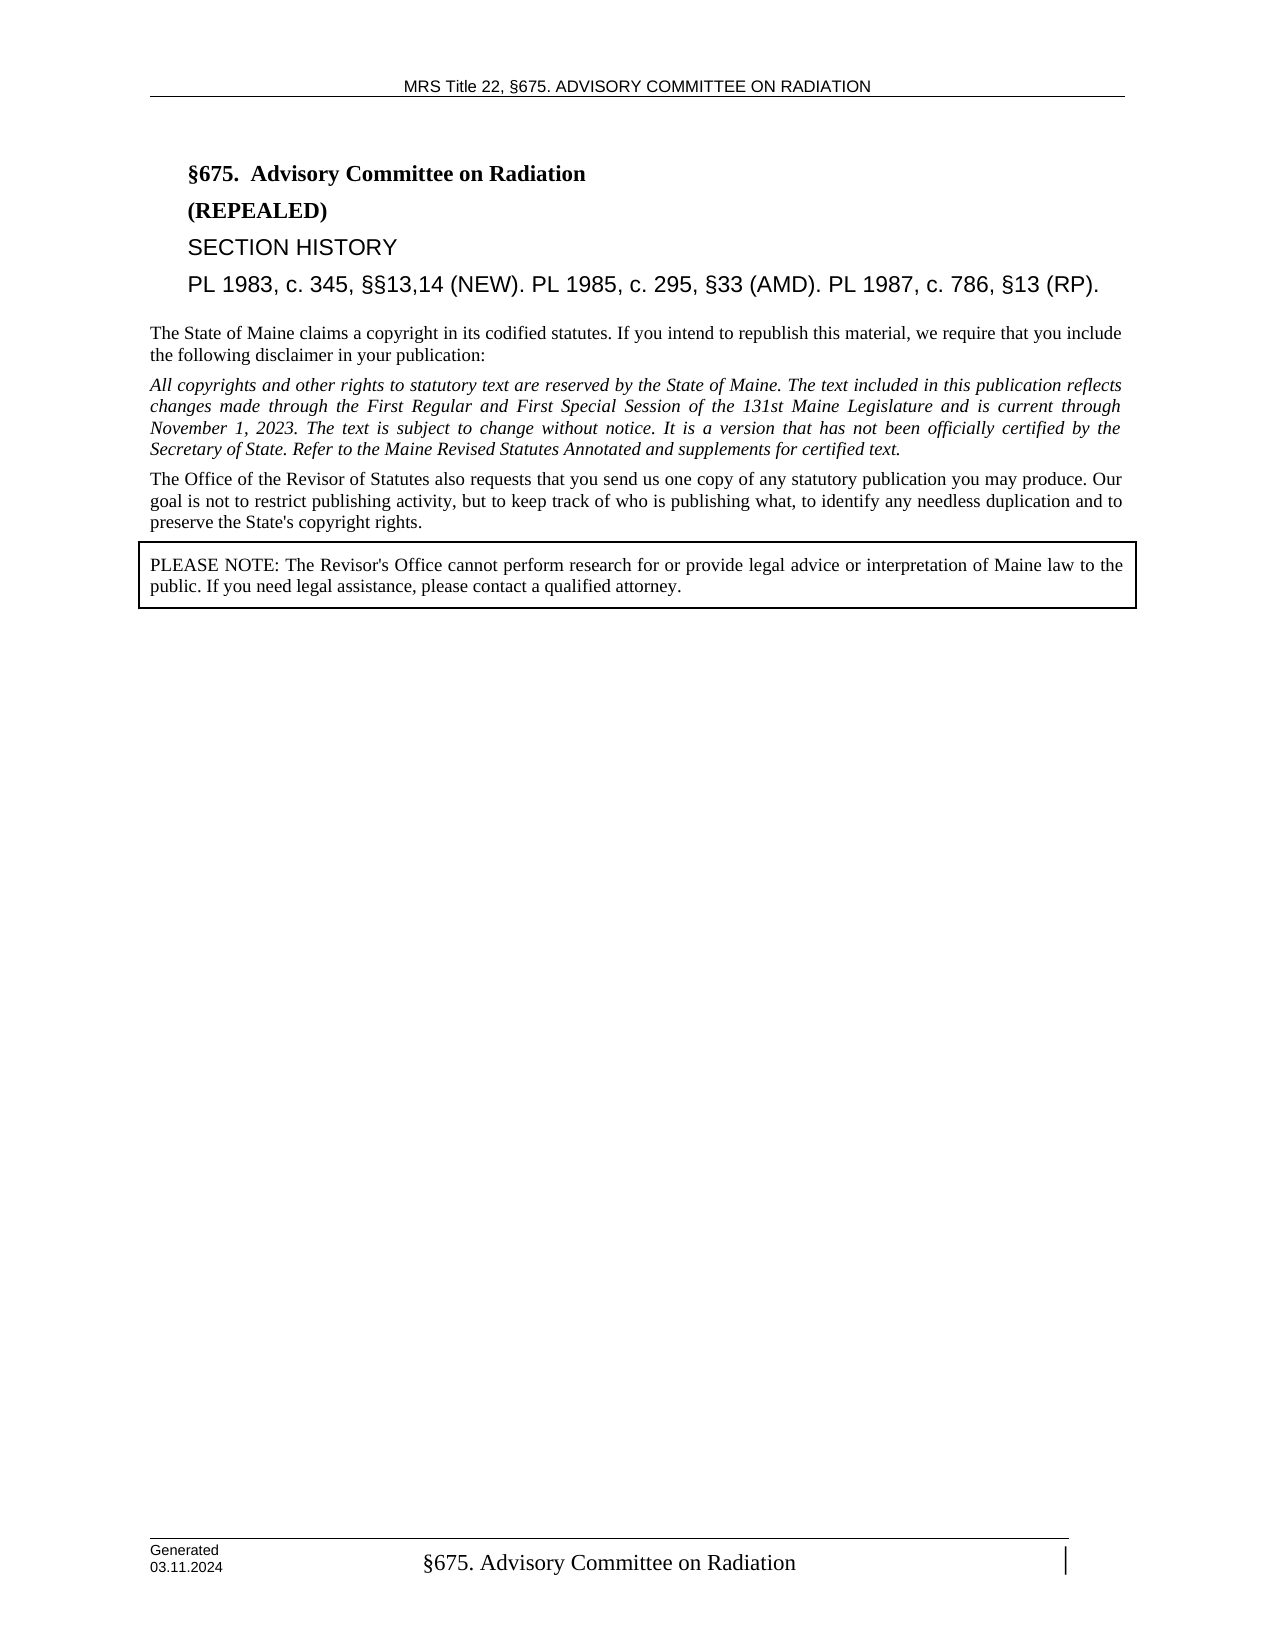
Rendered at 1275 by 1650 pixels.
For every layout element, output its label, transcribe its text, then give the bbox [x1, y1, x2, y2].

text SECTION HISTORY [187, 234, 1125, 260]
text All copyrights and other rights to statutory text are reserved by the State of Maine. The text included in this publication reflects changes made through the First Regular and First Special Session of the 131st Maine Legislature and is current through November 1, 2023 . The text is subject to change without notice. It is a version that has not been officially certified by the Secretary of State. Refer to the Maine Revised Statutes Annotated and supplements for certified text. [150, 373, 1125, 460]
text §675. Advisory Committee on Radiation [187, 160, 1125, 187]
text (REPEALED) [187, 197, 1125, 223]
text The State of Maine claims a copyright in its codified statutes. If you intend to republish this material, we require that you include the following disclaimer in your publication: [150, 322, 1125, 365]
text The Office of the Revisor of Statutes also requests that you send us one copy of any statutory publication you may produce. Our goal is not to restrict publishing activity, but to keep track of who is publishing what, to identify any needless duplication and to preserve the State's copyright rights. [150, 468, 1125, 533]
text PL 1983, c. 345, §§13,14 (NEW). PL 1985, c. 295, §33 (AMD). PL 1987, c. 786, §13 (RP). [187, 271, 1125, 297]
text PLEASE NOTE: The Revisor's Office cannot perform research for or provide legal advice or interpretation of Maine law to the public. If you need legal assistance, please contact a qualified attorney. [140, 543, 1135, 607]
